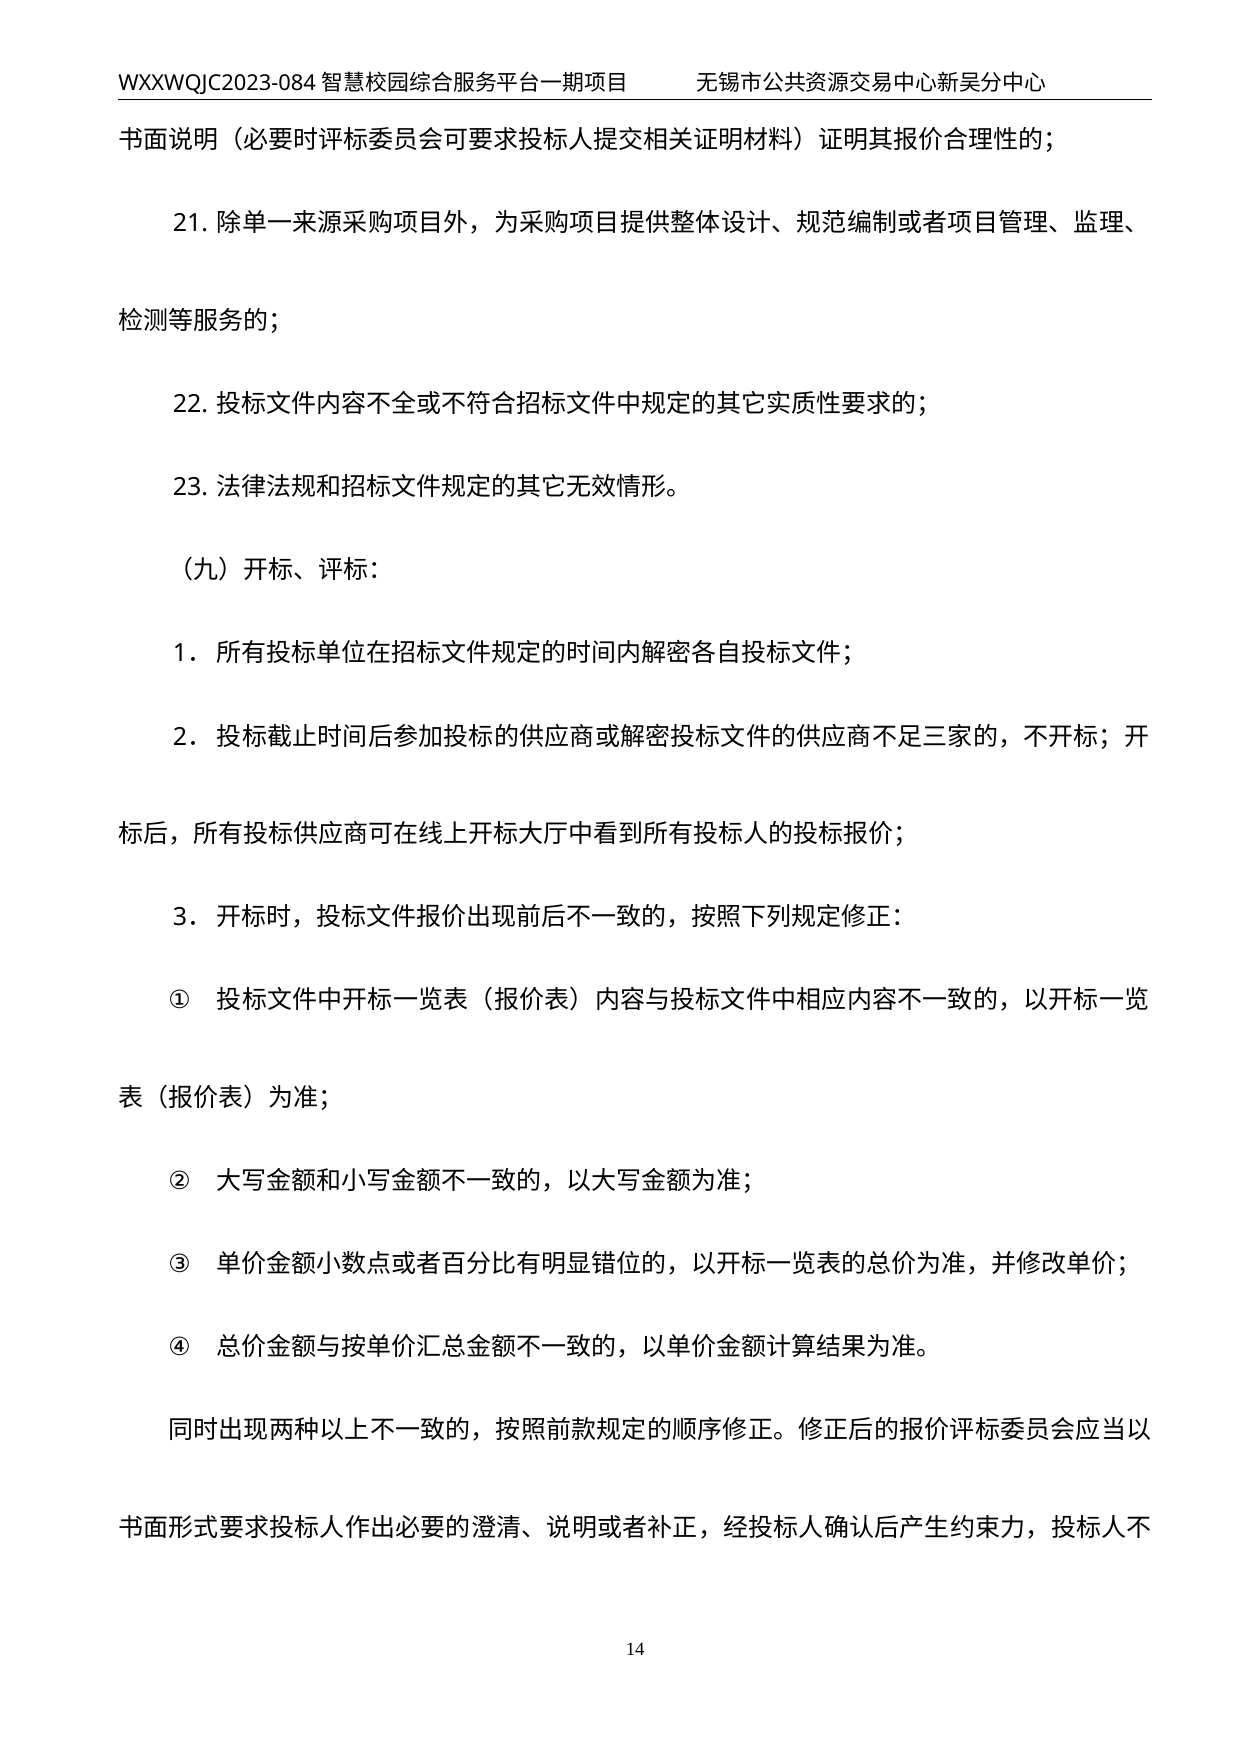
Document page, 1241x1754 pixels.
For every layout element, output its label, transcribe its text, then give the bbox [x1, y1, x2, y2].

list 单价金额小数点或者百分比有明显错位的，以开标一览表的总价为准，并修改单价； [118, 1229, 1152, 1294]
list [118, 105, 1152, 170]
list 开标时，投标文件报价出现前后不一致的，按照下列规定修正： [118, 882, 1152, 947]
list 所有投标单位在招标文件规定的时间内解密各自投标文件； [118, 618, 1152, 683]
list 大写金额和小写金额不一致的，以大写金额为准； [118, 1146, 1152, 1211]
list 除单一来源采购项目外，为采购项目提供整体设计、规范编制或者项目管理、监理、检测等服务的； [118, 188, 1152, 351]
text （九）开标、评标： [118, 535, 1152, 600]
list 法律法规和招标文件规定的其它无效情形。 [118, 452, 1152, 517]
list 投标文件内容不全或不符合招标文件中规定的其它实质性要求的； [118, 369, 1152, 434]
list 投标截止时间后参加投标的供应商或解密投标文件的供应商不足三家的，不开标；开标后，所有投标供应商可在线上开标大厅中看到所有投标人的投标报价； [118, 702, 1152, 864]
list 投标文件中开标一览表（报价表）内容与投标文件中相应内容不一致的，以开标一览表（报价表）为准； [118, 965, 1152, 1128]
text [118, 1395, 1152, 1558]
list 总价金额与按单价汇总金额不一致的，以单价金额计算结果为准。 [118, 1312, 1152, 1377]
